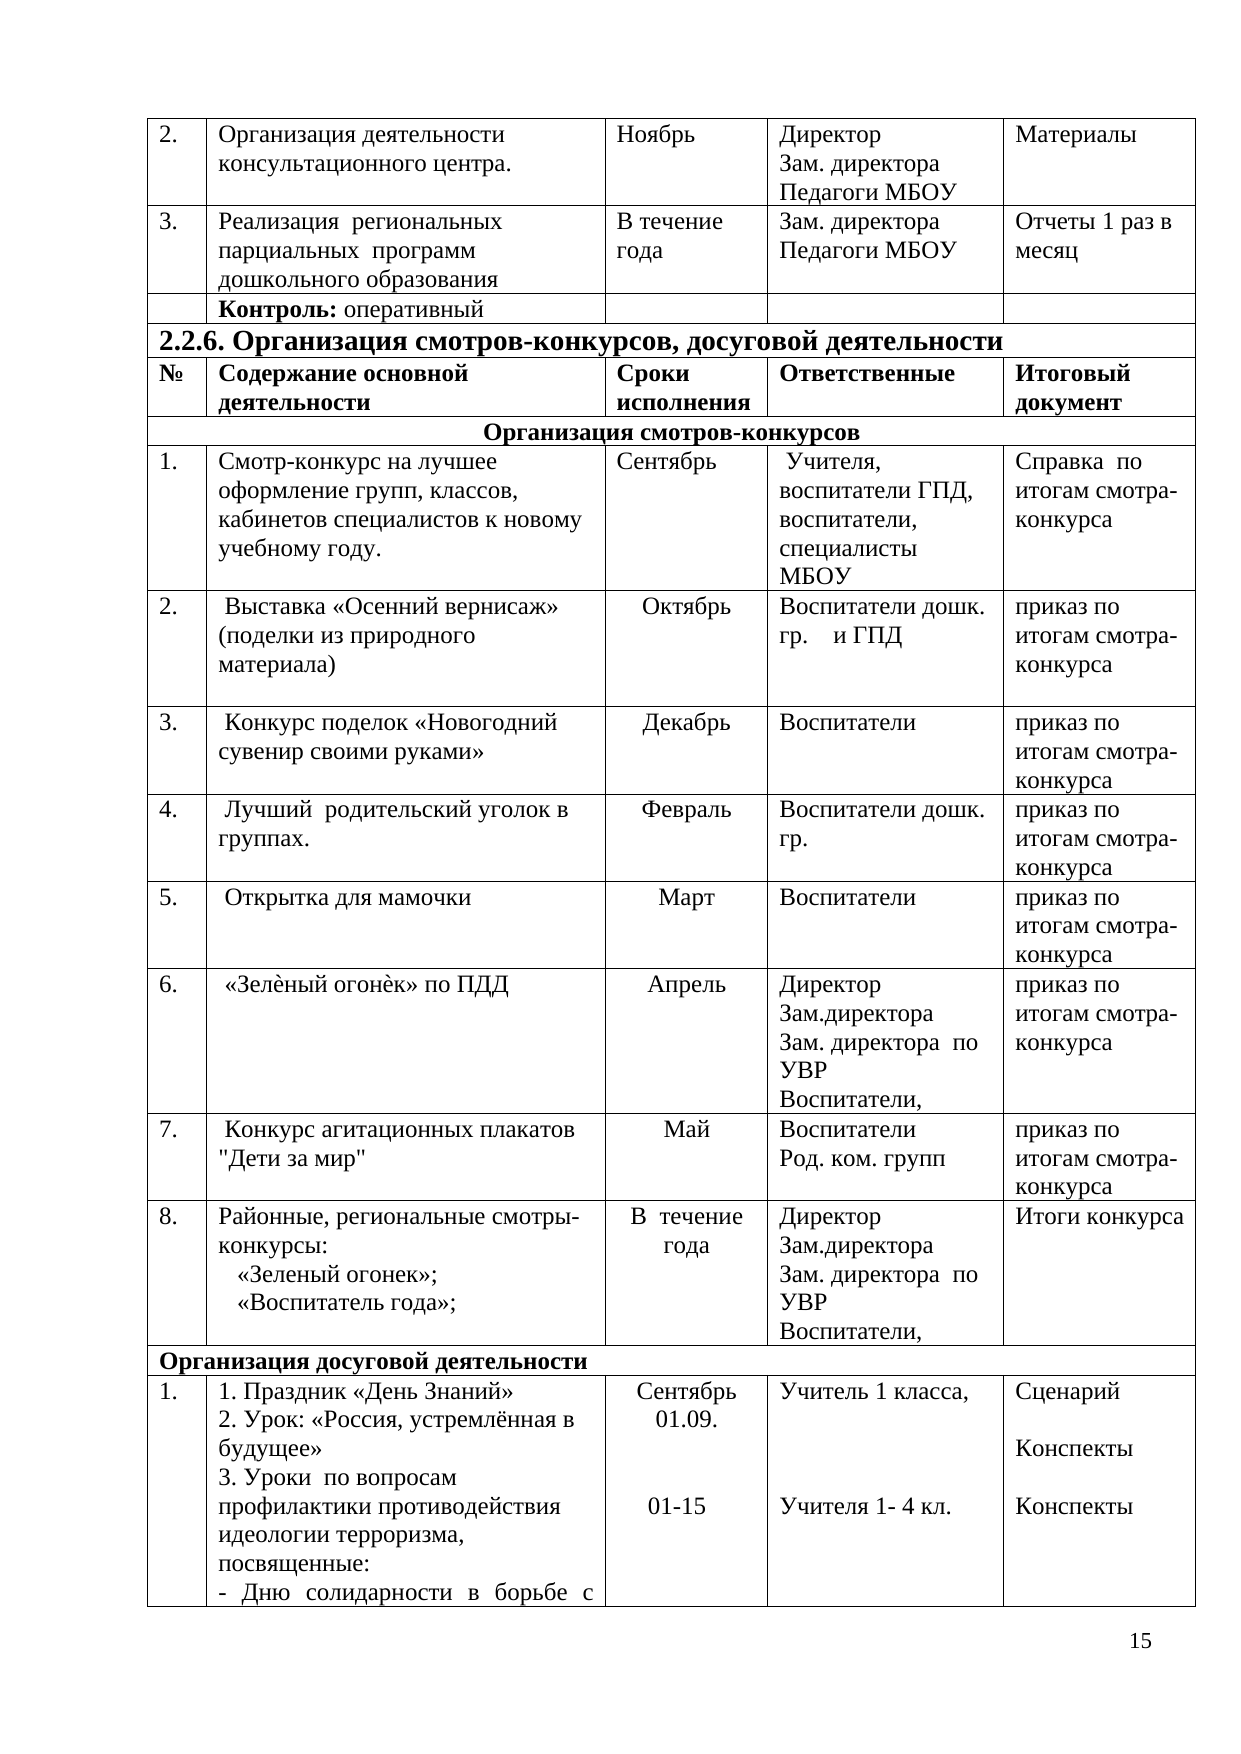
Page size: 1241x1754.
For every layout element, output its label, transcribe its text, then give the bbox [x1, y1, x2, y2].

table_cell 8. [148, 1201, 206, 1345]
table_cell Учителя, воспитатели ГПД, воспитатели, специалисты МБОУ [768, 446, 1003, 590]
table_cell 2. [148, 119, 206, 205]
table_cell В течение года [606, 1201, 767, 1345]
table_cell приказ по итогам смотра- конкурса [1004, 591, 1195, 706]
table_cell приказ по итогам смотра- конкурса [1004, 882, 1195, 968]
table_cell Районные, региональные смотры-конкурсы: «Зеленый огонек»; «Воспитатель года»; [207, 1201, 605, 1345]
table_cell Воспитатели Род. ком. групп [768, 1114, 1003, 1200]
table_cell 2.2.6. Организация смотров-конкурсов, досуговой деятельности [148, 324, 1195, 357]
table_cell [768, 1376, 1003, 1606]
table_cell Март [606, 882, 767, 968]
table_cell Итоги конкурса [1004, 1201, 1195, 1345]
table_cell приказ по итогам смотра- конкурса [1004, 1114, 1195, 1200]
table_cell [606, 294, 767, 322]
table_cell [1004, 294, 1195, 322]
table_cell Сроки исполнения [606, 358, 767, 416]
table_cell приказ по итогам смотра- конкурса [1004, 969, 1195, 1113]
table_cell Апрель [606, 969, 767, 1113]
table_cell Ноябрь [606, 119, 767, 205]
table_cell Воспитатели [768, 707, 1003, 793]
table_cell Воспитатели дошк. гр. и ГПД [768, 591, 1003, 706]
table_cell Содержание основной деятельности [207, 358, 605, 416]
table_cell Директор Зам.директора Зам. директора по УВР Воспитатели, [768, 1201, 1003, 1345]
table_cell Открытка для мамочки [207, 882, 605, 968]
table_cell Контроль: оперативный [207, 294, 605, 322]
table_cell Отчеты 1 раз в месяц [1004, 206, 1195, 293]
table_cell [606, 1376, 767, 1606]
table_cell 7. [148, 1114, 206, 1200]
table_cell 6. [148, 969, 206, 1113]
table_cell № [148, 358, 206, 416]
table_cell [768, 294, 1003, 322]
table_cell Директор Зам. директора Педагоги МБОУ [768, 119, 1003, 205]
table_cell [207, 1376, 605, 1606]
table_cell Воспитатели дошк. гр. [768, 795, 1003, 881]
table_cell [1004, 1376, 1195, 1606]
table_cell Ответственные [768, 358, 1003, 416]
table_cell Итоговый документ [1004, 358, 1195, 416]
table_cell 1. [148, 446, 206, 590]
table_cell 5. [148, 882, 206, 968]
table_cell Смотр-конкурс на лучшее оформление групп, классов, кабинетов специалистов к новому учебному году. [207, 446, 605, 590]
table_cell [148, 294, 206, 322]
table_cell приказ по итогам смотра- конкурса [1004, 707, 1195, 793]
table_cell Сентябрь [606, 446, 767, 590]
table_cell Организация деятельности консультационного центра. [207, 119, 605, 205]
table_cell Октябрь [606, 591, 767, 706]
table_cell приказ по итогам смотра- конкурса [1004, 795, 1195, 881]
table_cell В течение года [606, 206, 767, 293]
table_cell 1. [148, 1376, 206, 1606]
table_cell Организация досуговой деятельности [148, 1346, 1195, 1375]
table_cell 4. [148, 795, 206, 881]
table_cell Директор Зам.директора Зам. директора по УВР Воспитатели, [768, 969, 1003, 1113]
table_cell «Зелѐный огонѐк» по ПДД [207, 969, 605, 1113]
table_cell 3. [148, 206, 206, 293]
table_cell 2. [148, 591, 206, 706]
table_cell Февраль [606, 795, 767, 881]
table_cell Конкурс поделок «Новогодний сувенир своими руками» [207, 707, 605, 793]
table_cell Декабрь [606, 707, 767, 793]
table_cell Май [606, 1114, 767, 1200]
table_cell 3. [148, 707, 206, 793]
table_cell Выставка «Осенний вернисаж» (поделки из природного материала) [207, 591, 605, 706]
table_cell Воспитатели [768, 882, 1003, 968]
table_cell Организация смотров-конкурсов [148, 417, 1195, 445]
table_cell Реализация региональных парциальных программ дошкольного образования [207, 206, 605, 293]
table_cell Конкурс агитационных плакатов "Дети за мир" [207, 1114, 605, 1200]
table_cell Лучший родительский уголок в группах. [207, 795, 605, 881]
table_cell Зам. директора Педагоги МБОУ [768, 206, 1003, 293]
table_cell Справка по итогам смотра- конкурса [1004, 446, 1195, 590]
table_cell Материалы [1004, 119, 1195, 205]
